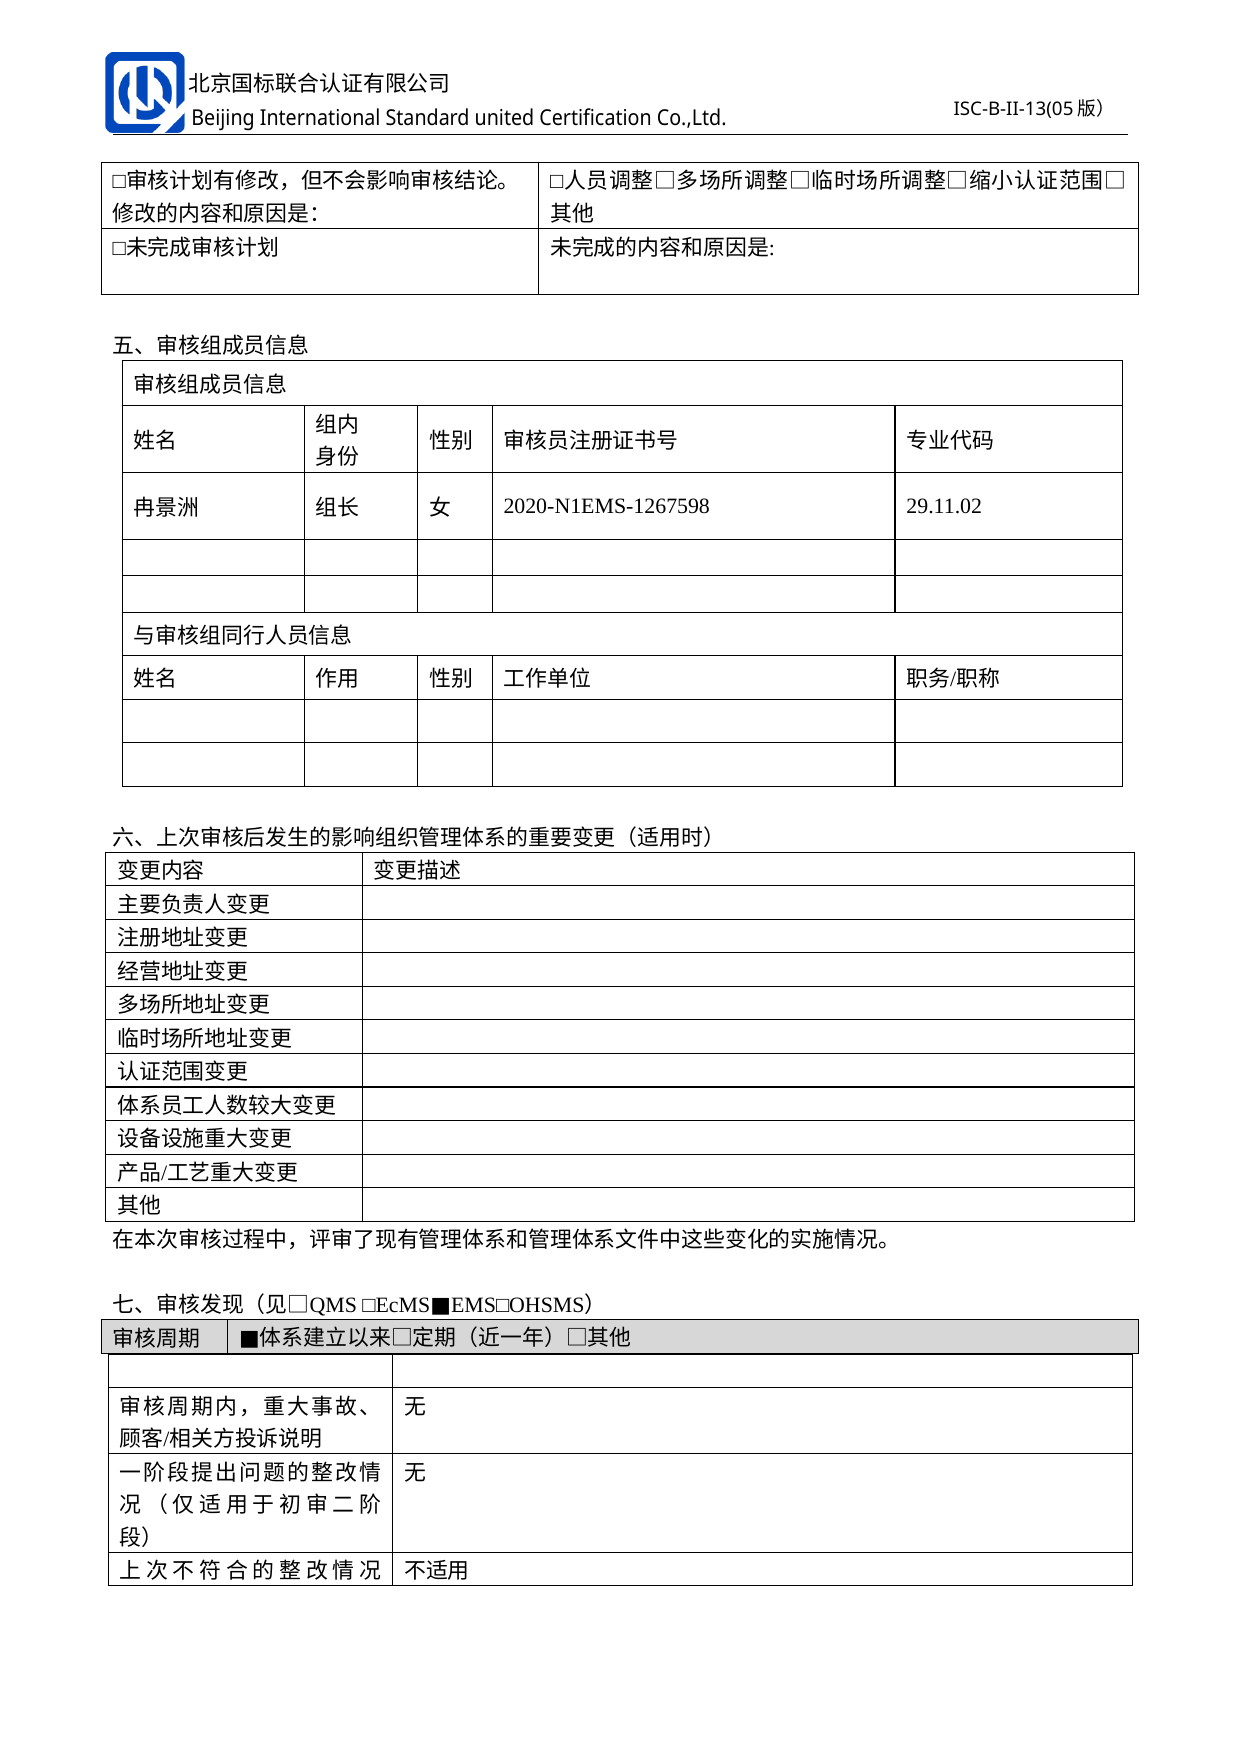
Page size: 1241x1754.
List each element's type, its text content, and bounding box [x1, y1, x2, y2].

table_cell 审核员注册证书号 [493, 406, 894, 472]
table_cell 无 [393, 1388, 1132, 1453]
table_header [109, 1355, 392, 1387]
table_cell 与审核组同行人员信息 [123, 613, 1122, 655]
table_cell [418, 700, 492, 742]
table_cell [123, 743, 304, 786]
table_cell 不适用 [393, 1553, 1132, 1585]
table_cell 上次不符合的整改情况（再认证填写） [109, 1553, 392, 1585]
table_cell 姓名 [123, 406, 304, 472]
table_cell 其他 [106, 1188, 362, 1221]
table_cell 组长 [305, 473, 417, 539]
table_cell 多场所地址变更 [106, 987, 362, 1019]
table_cell [363, 1054, 1134, 1086]
text 五、审核组成员信息 [112, 328, 1128, 360]
table_cell [363, 953, 1134, 986]
table_cell [363, 987, 1134, 1019]
table_cell [363, 1121, 1134, 1153]
table_cell 2020-N1EMS-1267598 [493, 473, 894, 539]
table_cell [896, 700, 1122, 742]
table_cell 体系员工人数较大变更 [106, 1088, 362, 1120]
table_cell [493, 576, 894, 612]
table_cell [305, 700, 417, 742]
table_cell [896, 540, 1122, 575]
table_cell □未完成审核计划 [102, 229, 538, 294]
table_header 审核周期 [102, 1320, 227, 1353]
table_cell [363, 886, 1134, 919]
table_cell 审核周期内，重大事故、顾客/相关方投诉说明 [109, 1388, 392, 1453]
table_cell 作用 [305, 656, 417, 698]
table_cell [363, 1020, 1134, 1053]
table_cell 主要负责人变更 [106, 886, 362, 919]
table_cell [418, 540, 492, 575]
table_cell 姓名 [123, 656, 304, 698]
table_cell [123, 700, 304, 742]
table_cell 认证范围变更 [106, 1054, 362, 1086]
table_cell 工作单位 [493, 656, 894, 698]
table_cell □审核计划有修改，但不会影响审核结论。 修改的内容和原因是： [102, 163, 538, 228]
table_cell 29.11.02 [896, 473, 1122, 539]
table_cell 冉景洲 [123, 473, 304, 539]
table_cell [896, 743, 1122, 786]
text 六、上次审核后发生的影响组织管理体系的重要变更（适用时） [112, 819, 1128, 852]
table_cell 产品/工艺重大变更 [106, 1155, 362, 1187]
table_cell [305, 540, 417, 575]
table_header 变更内容 [106, 853, 362, 885]
table_cell 未完成的内容和原因是: [539, 229, 1138, 294]
table_cell 女 [418, 473, 492, 539]
table_header 审核组成员信息 [123, 361, 1122, 405]
table_cell 专业代码 [896, 406, 1122, 472]
table_cell 设备设施重大变更 [106, 1121, 362, 1153]
table_cell 经营地址变更 [106, 953, 362, 986]
table_cell 性别 [418, 406, 492, 472]
table_cell 性别 [418, 656, 492, 698]
text 在本次审核过程中，评审了现有管理体系和管理体系文件中这些变化的实施情况。 [112, 1222, 1128, 1254]
table_cell [418, 743, 492, 786]
table_cell [493, 700, 894, 742]
table_cell [493, 743, 894, 786]
table_cell 临时场所地址变更 [106, 1020, 362, 1053]
table_cell 注册地址变更 [106, 920, 362, 952]
table_cell 组内 身份 [305, 406, 417, 472]
table_header [393, 1355, 1132, 1387]
table_cell [896, 576, 1122, 612]
table_cell [305, 576, 417, 612]
picture [105, 52, 185, 133]
table_cell [418, 576, 492, 612]
table_cell [123, 540, 304, 575]
table_header 变更描述 [363, 853, 1134, 885]
table_cell [123, 576, 304, 612]
table_cell [363, 1155, 1134, 1187]
table_header ■体系建立以来□定期（近一年）□其他 [228, 1320, 1138, 1353]
table_cell [493, 540, 894, 575]
table_cell 无 [393, 1454, 1132, 1552]
table_cell 职务/职称 [896, 656, 1122, 698]
table_cell [363, 1188, 1134, 1221]
table_cell [363, 1088, 1134, 1120]
table_cell [363, 920, 1134, 952]
list 审核发现（见□QMS □EcMS■EMS□OHSMS） [112, 1287, 1128, 1319]
table_cell 一阶段提出问题的整改情况（仅适用于初审二阶段） [109, 1454, 392, 1552]
table_cell [305, 743, 417, 786]
table_cell □人员调整□多场所调整□临时场所调整□缩小认证范围□其他 [539, 163, 1138, 228]
